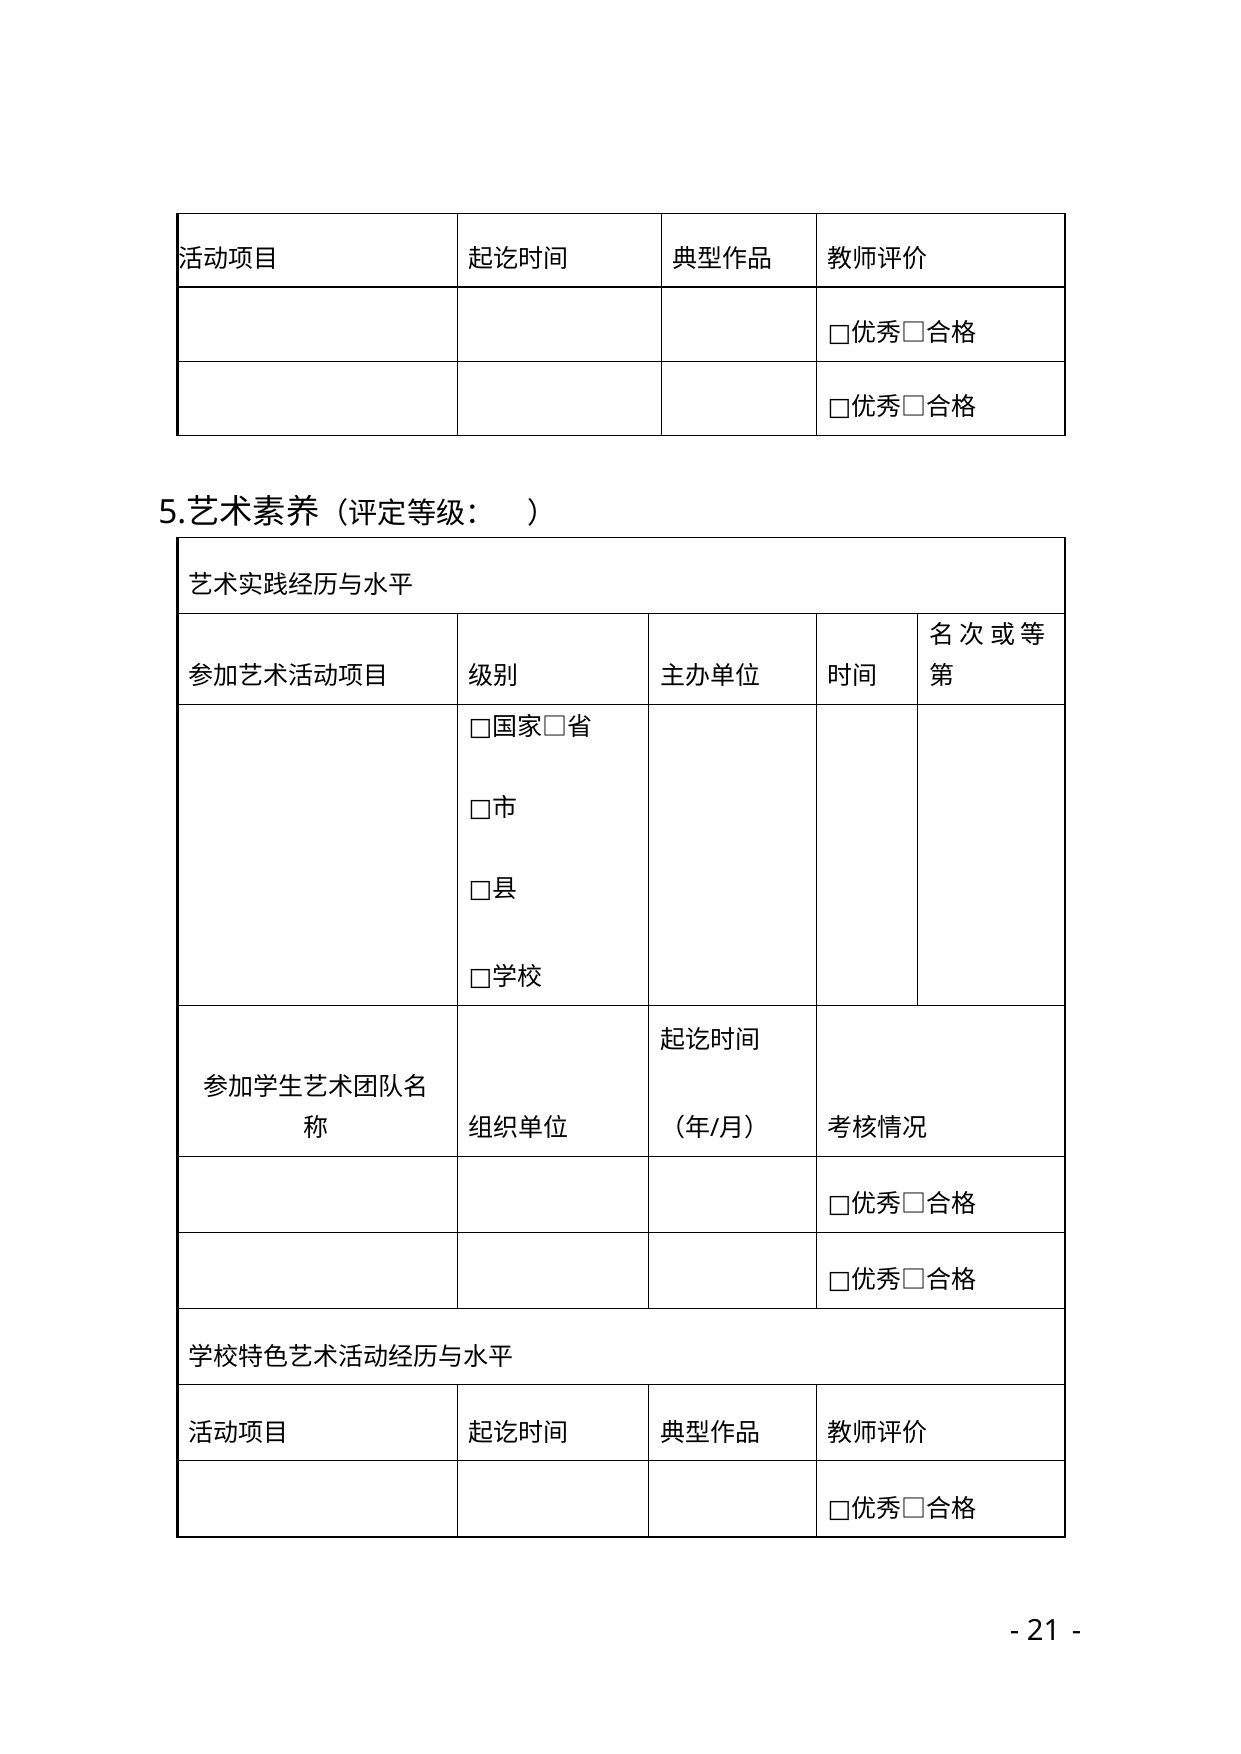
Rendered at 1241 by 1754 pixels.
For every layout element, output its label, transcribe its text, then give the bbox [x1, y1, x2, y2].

table_cell 教师评价 [817, 1385, 1064, 1460]
table_cell [458, 1233, 648, 1308]
table_cell [662, 362, 816, 434]
table_cell 活动项目 [179, 214, 457, 286]
table_cell □优秀□合格 [817, 288, 1064, 361]
table_cell [458, 1461, 648, 1536]
table_cell 主办单位 [649, 614, 816, 704]
table_cell □优秀□合格 [817, 1157, 1064, 1232]
table_cell 起讫时间 （年/月） [649, 1006, 816, 1156]
table_cell 典型作品 [662, 214, 816, 286]
table_cell [662, 288, 816, 361]
table_cell 参加艺术活动项目 [179, 614, 457, 704]
table_cell 起讫时间 [458, 1385, 648, 1460]
table_cell [649, 1157, 816, 1232]
table_cell [918, 705, 1064, 1005]
table_header [649, 538, 816, 613]
table_cell 参加学生艺术团队名称 [179, 1006, 457, 1156]
table_cell □优秀□合格 [817, 1233, 1064, 1308]
table_cell 名次或等第 [918, 614, 1064, 704]
table_cell [458, 1157, 648, 1232]
table_cell 典型作品 [649, 1385, 816, 1460]
table_cell □优秀□合格 [817, 362, 1064, 434]
table_cell [179, 1157, 457, 1232]
table_header 艺术实践经历与水平 [179, 538, 649, 613]
text 5.艺术素养（评定等级： ） [158, 484, 1088, 533]
table_cell 活动项目 [179, 1385, 457, 1460]
table_cell □国家□省 □市 □县 □学校 [458, 705, 648, 1005]
table_cell [649, 1309, 816, 1384]
table_cell 考核情况 [817, 1006, 1064, 1156]
table_cell [458, 288, 661, 361]
table_cell 学校特色艺术活动经历与水平 [179, 1309, 649, 1384]
table_cell [179, 362, 457, 434]
table_cell [458, 362, 661, 434]
table_cell [816, 1309, 1064, 1384]
table_cell [179, 288, 457, 361]
table_cell [179, 1233, 457, 1308]
table_cell [649, 705, 816, 1005]
table_cell 起讫时间 [458, 214, 661, 286]
table_cell [649, 1233, 816, 1308]
table_cell 组织单位 [458, 1006, 648, 1156]
table_cell 时间 [817, 614, 917, 704]
table_cell [649, 1461, 816, 1536]
table_cell [179, 1461, 457, 1536]
table_cell 教师评价 [817, 214, 1064, 286]
table_header [816, 538, 1064, 613]
table_cell 级别 [458, 614, 648, 704]
table_cell □优秀□合格 [817, 1461, 1064, 1536]
table_cell [179, 705, 457, 1005]
table_cell [817, 705, 917, 1005]
